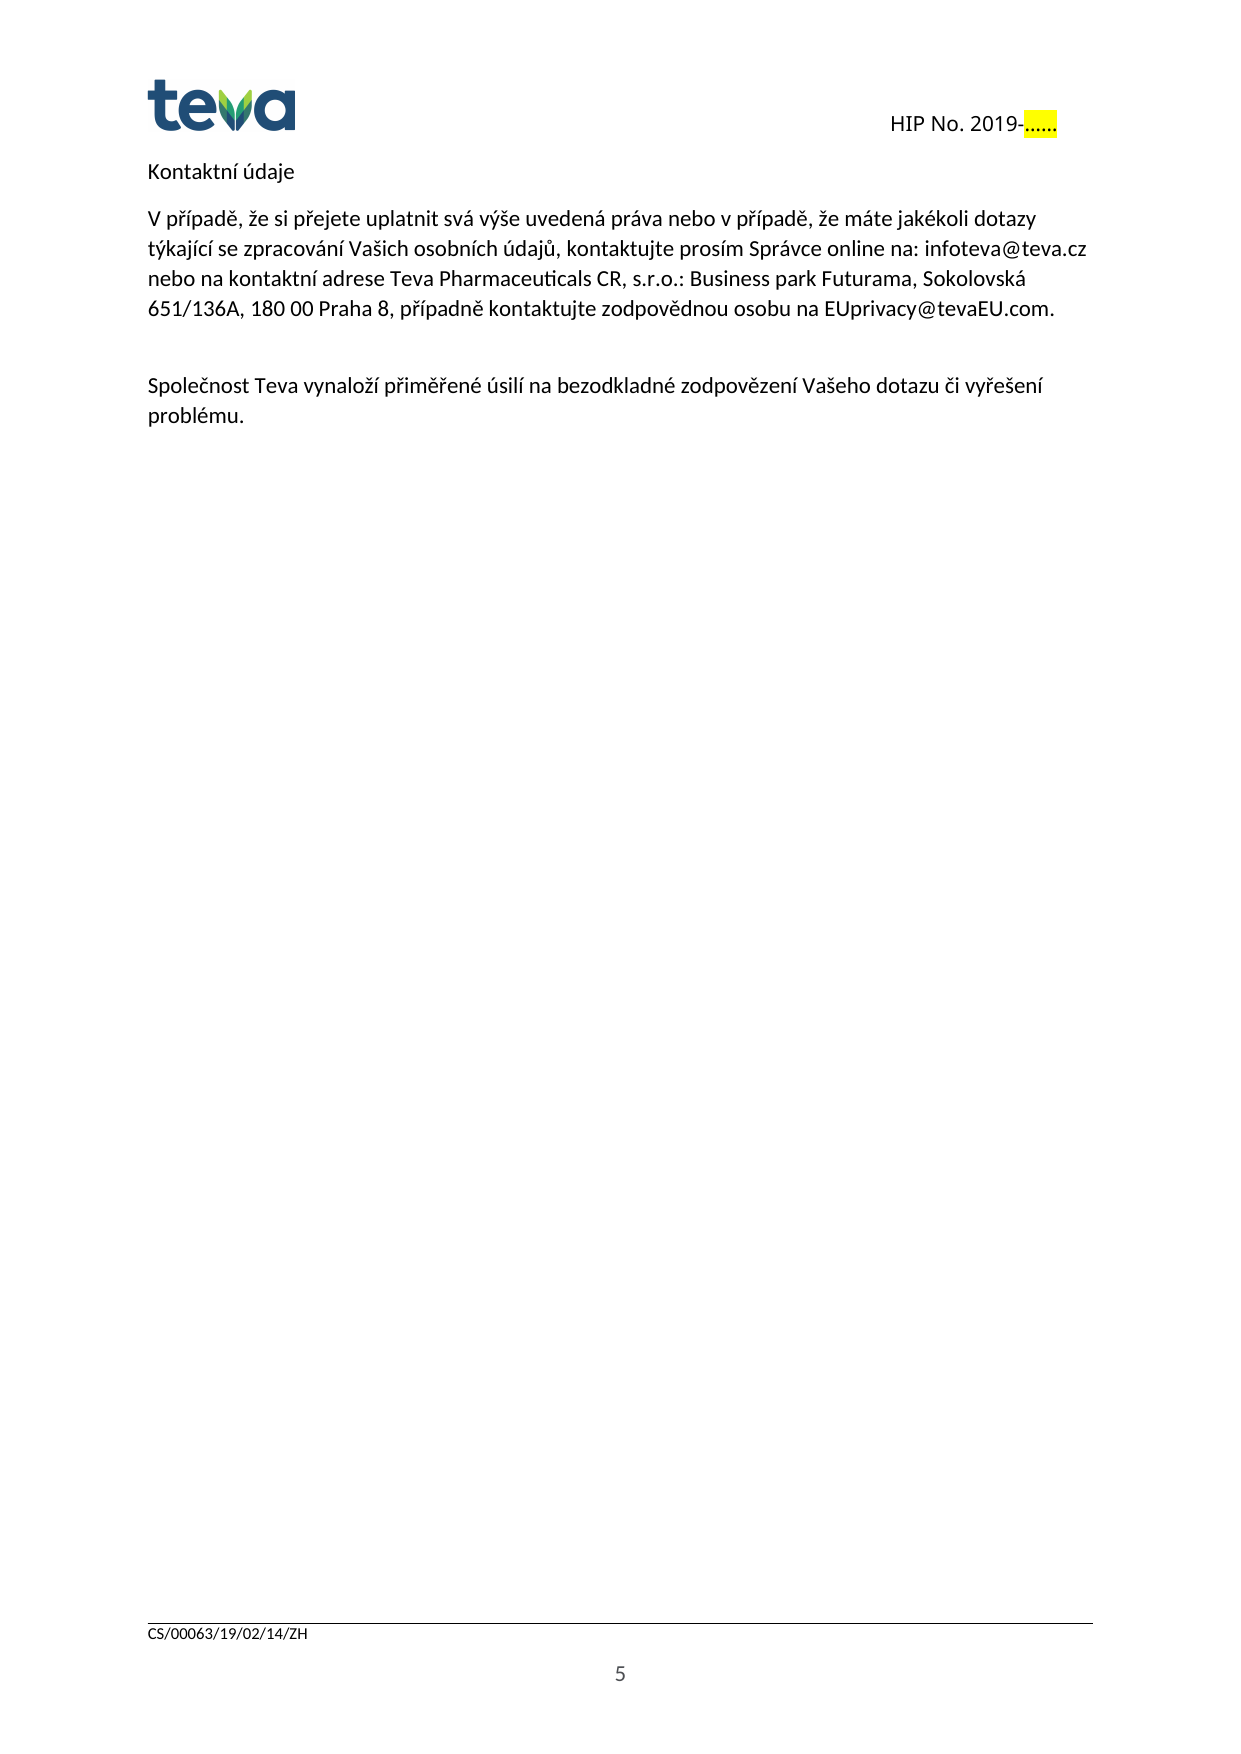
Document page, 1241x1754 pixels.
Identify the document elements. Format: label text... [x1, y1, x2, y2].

text V případě, že si přejete uplatnit svá výše uvedená práva nebo v případě, že máte jakékoli dotazy týkající se zpracování Vašich osobních údajů, kontaktujte prosím Správce online na: infoteva@teva.cz nebo na kontaktní adrese Teva Pharmaceuticals CR, s.r.o.: Business park Futurama, Sokolovská 651/136A, 180 00 Praha 8, případně kontaktujte zodpovědnou osobu na EUprivacy@tevaEU.com. [148, 204, 1093, 352]
picture [147, 79, 296, 132]
text Společnost Teva vynaloží přiměřené úsilí na bezodkladné zodpovězení Vašeho dotazu či vyřešení problému. [148, 371, 1093, 429]
text Kontaktní údaje [148, 157, 1093, 185]
